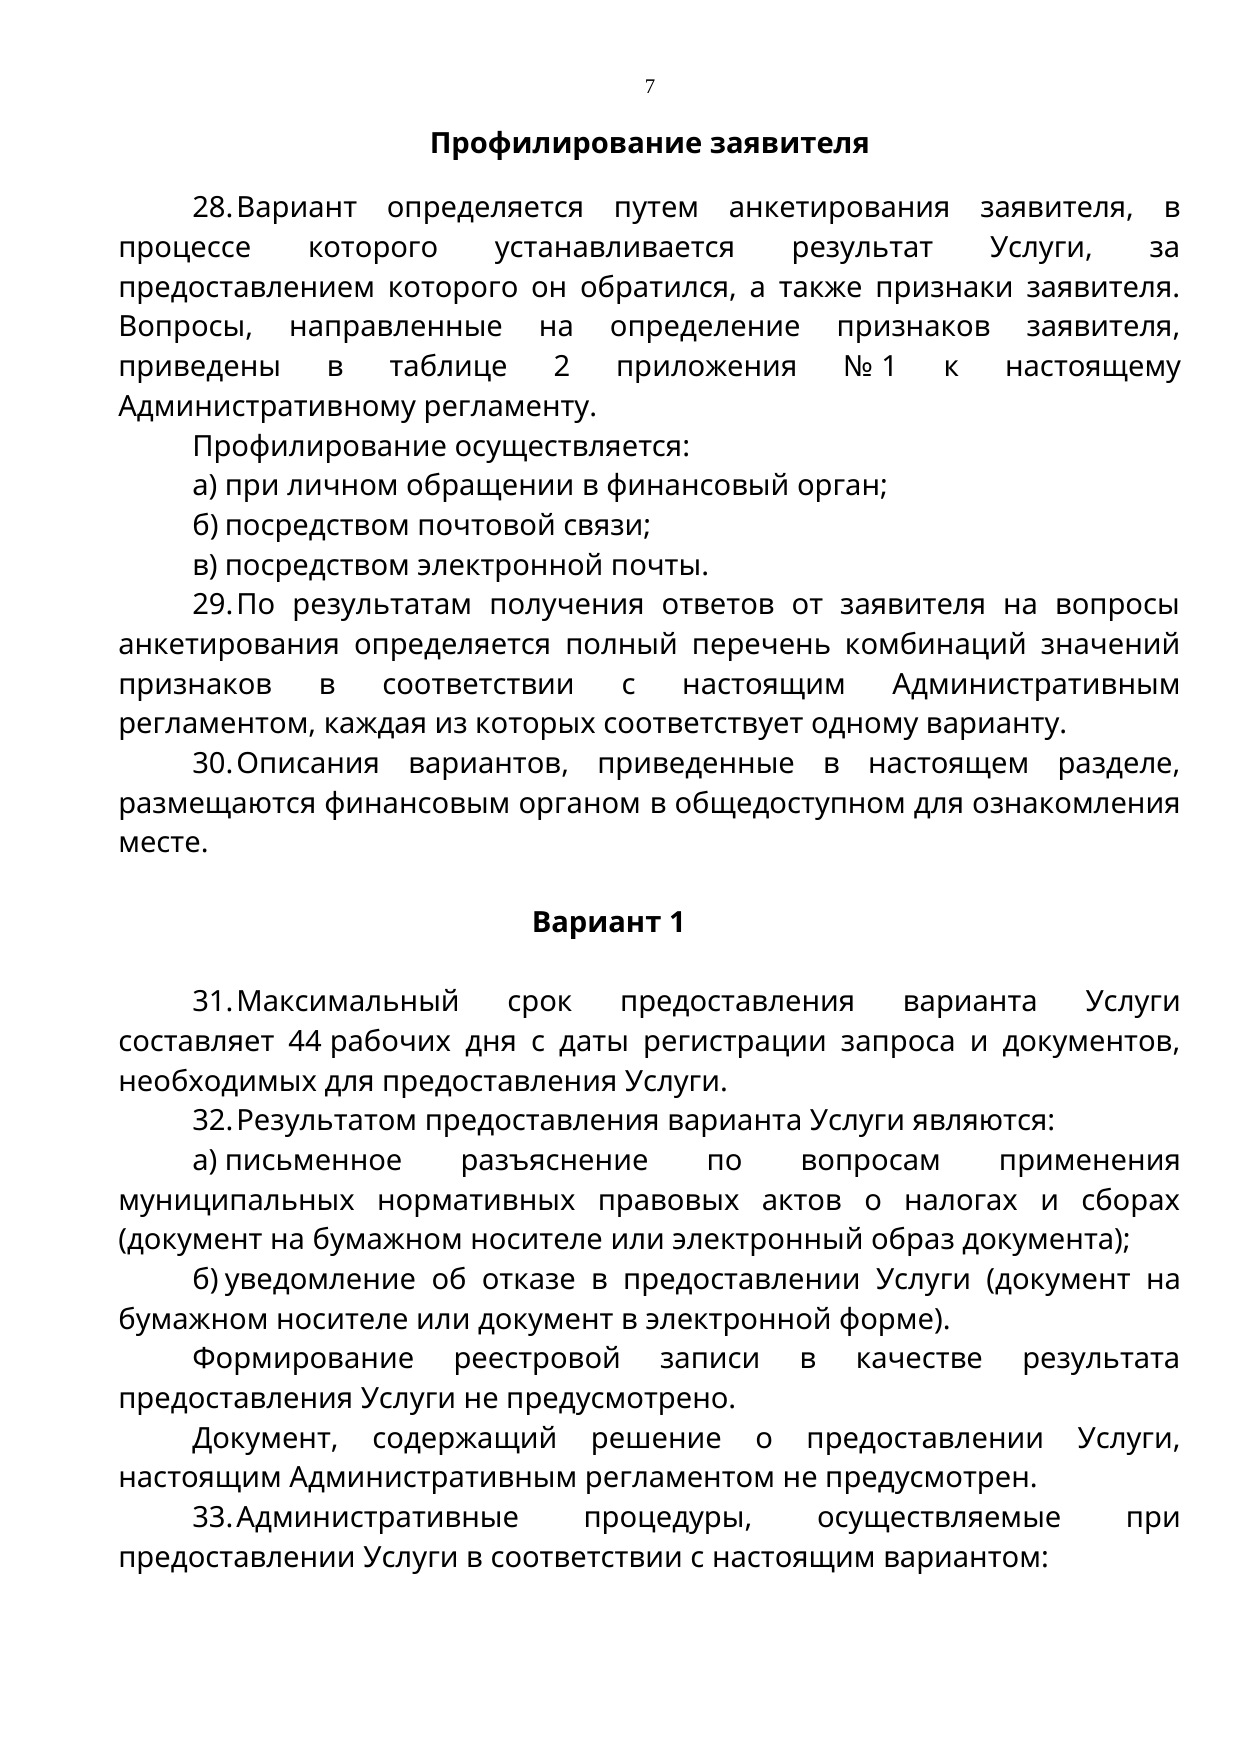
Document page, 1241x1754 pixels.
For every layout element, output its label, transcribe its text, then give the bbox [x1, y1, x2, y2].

list уведомление об отказе в предоставлении Услуги (документ на бумажном носителе или документ в электронной форме). [118, 1258, 1181, 1338]
list Результатом предоставления варианта Услуги являются: [118, 1099, 1181, 1139]
text Профилирование осуществляется: [118, 425, 1181, 464]
list Описания вариантов, приведенные в настоящем разделе, размещаются финансовым органом в общедоступном для ознакомления месте. [118, 742, 1181, 861]
list Административные процедуры, осуществляемые при предоставлении Услуги в соответствии с настоящим вариантом: [118, 1496, 1181, 1576]
list Максимальный срок предоставления варианта Услуги составляет 44 рабочих дня с даты регистрации запроса и документов, необходимых для предоставления Услуги. [118, 980, 1181, 1099]
list По результатам получения ответов от заявителя на вопросы анкетирования определяется полный перечень комбинаций значений признаков в соответствии с настоящим Административным регламентом, каждая из которых соответствует одному варианту. [118, 583, 1181, 742]
list посредством электронной почты. [118, 544, 1181, 583]
list Вариант определяется путем анкетирования заявителя, в процессе которого устанавливается результат Услуги, за предоставлением которого он обратился, а также признаки заявителя. Вопросы, направленные на определение признаков заявителя, приведены в таблице 2 приложения № 1 к настоящему Административному регламенту. [118, 187, 1181, 425]
text Профилирование заявителя [118, 122, 1181, 162]
text Формирование реестровой записи в качестве результата предоставления Услуги не предусмотрено. [118, 1338, 1181, 1417]
text Документ, содержащий решение о предоставлении Услуги, настоящим Административным регламентом не предусмотрен. [118, 1417, 1181, 1496]
list письменное разъяснение по вопросам применения муниципальных нормативных правовых актов о налогах и сборах (документ на бумажном носителе или электронный образ документа); [118, 1139, 1181, 1258]
list посредством почтовой связи; [118, 504, 1181, 544]
list при личном обращении в финансовый орган; [118, 464, 1181, 504]
